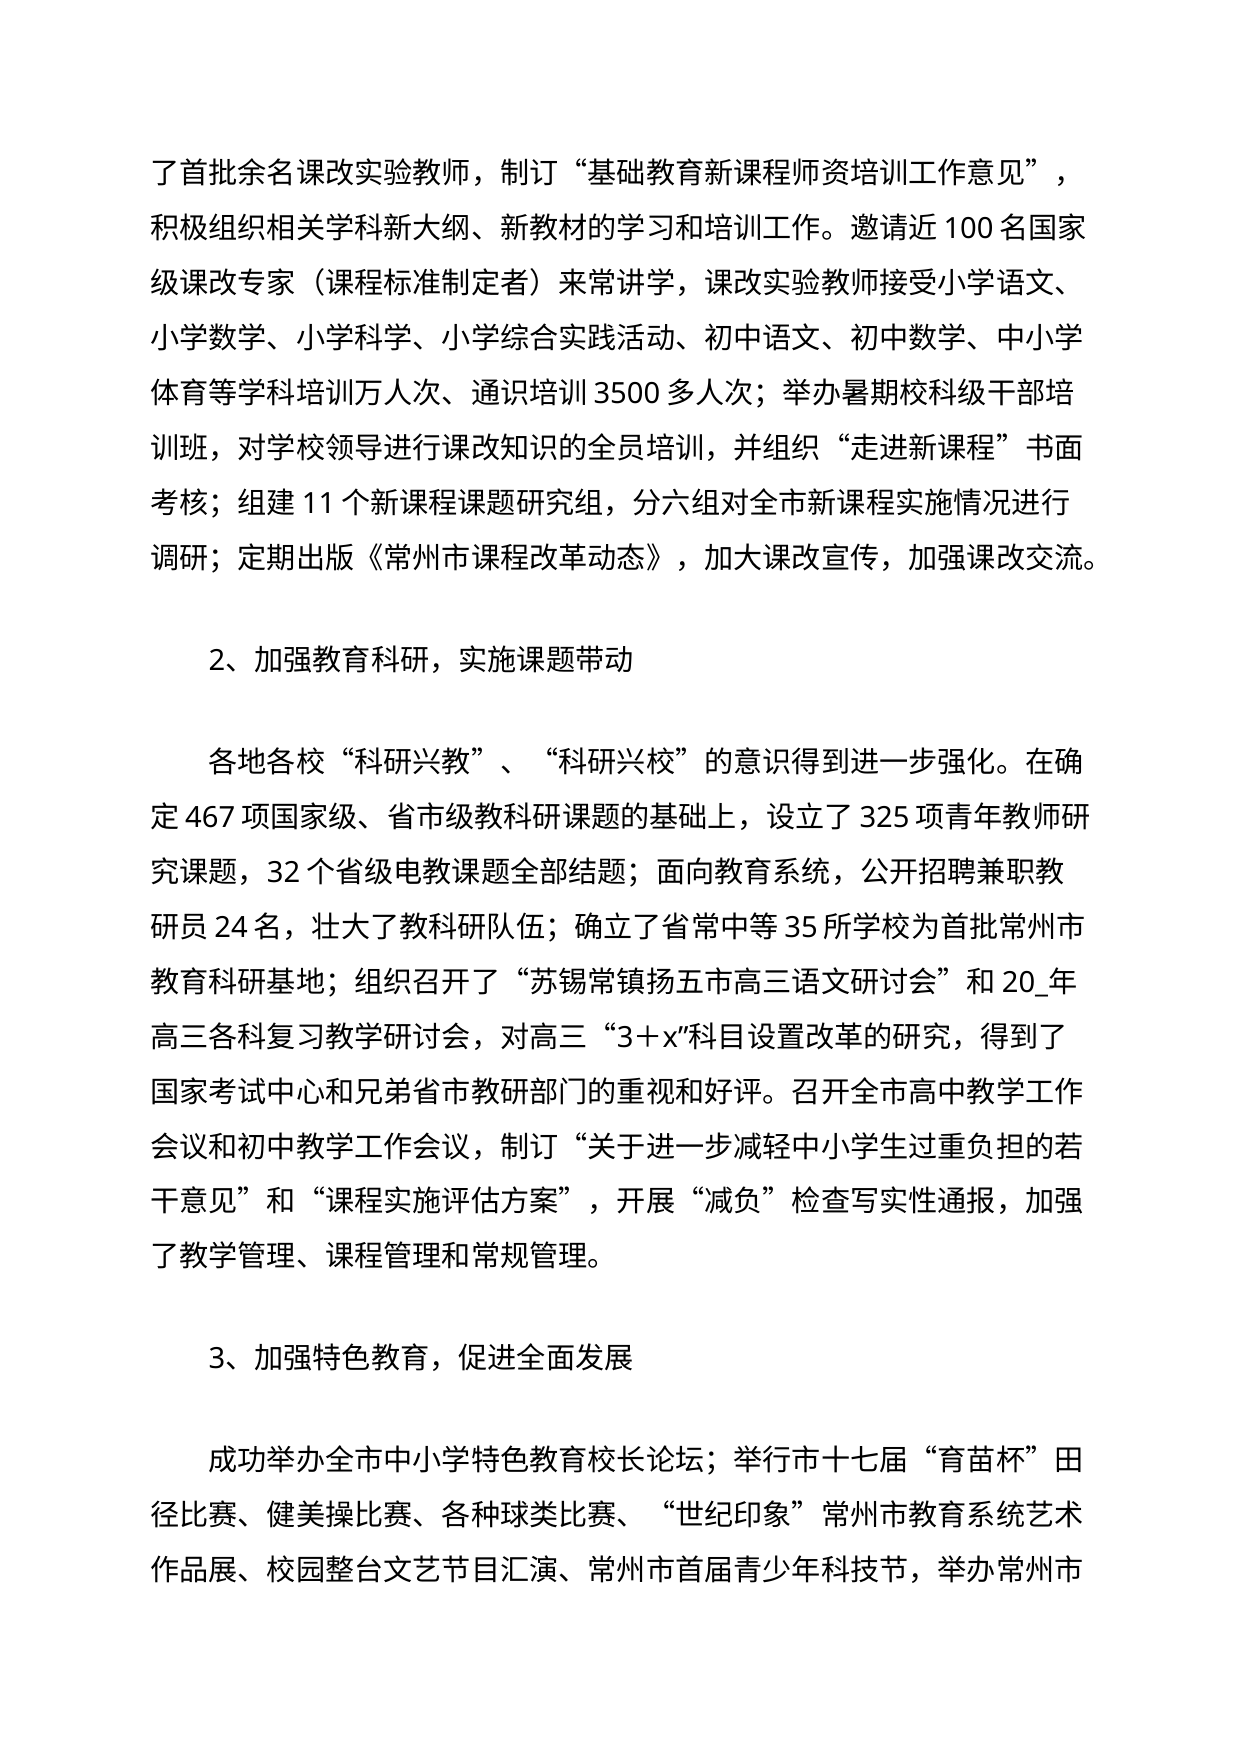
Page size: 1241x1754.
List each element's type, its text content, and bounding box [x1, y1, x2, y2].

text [150, 150, 1090, 577]
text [150, 1437, 1090, 1589]
text 各地各校“科研兴教”、“科研兴校”的意识得到进一步强化。在确定467项国家级、省市级教科研课题的基础上，设立了325项青年教师研究课题，32个省级电教课题全部结题；面向教育系统，公开招聘兼职教研员24名，壮大了教科研队伍；确立了省常中等35所学校为首批常州市教育科研基地；组织召开了“苏锡常镇扬五市高三语文研讨会”和20_年高三各科复习教学研讨会，对高三“3＋x”科目设置改革的研究，得到了国家考试中心和兄弟省市教研部门的重视和好评。召开全市高中教学工作会议和初中教学工作会议，制订“关于进一步减轻中小学生过重负担的若干意见”和“课程实施评估方案”，开展“减负”检查写实性通报，加强了教学管理、课程管理和常规管理。 [150, 738, 1090, 1275]
text 2、加强教育科研，实施课题带动 [150, 636, 1090, 679]
text 3、加强特色教育，促进全面发展 [150, 1335, 1090, 1377]
